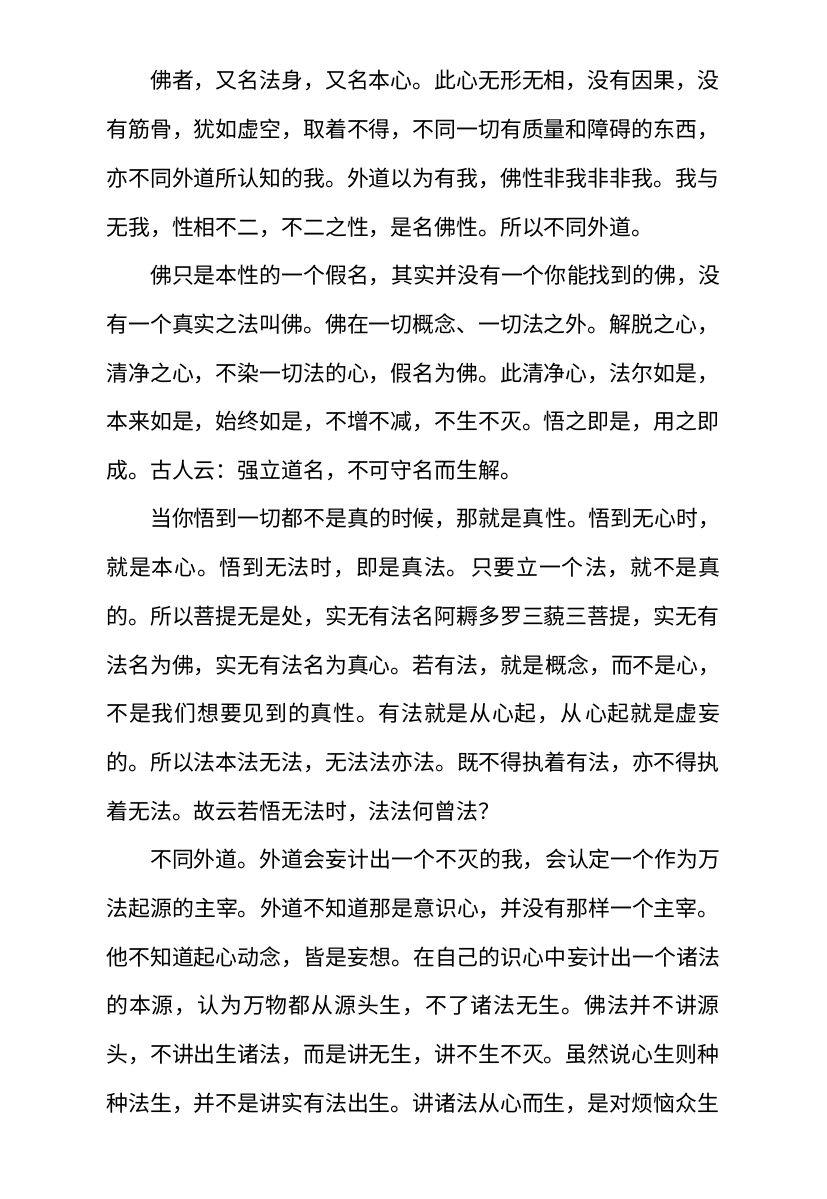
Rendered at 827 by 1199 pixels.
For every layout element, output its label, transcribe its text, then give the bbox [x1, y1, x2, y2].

text 佛者，又名法身，又名本心。此心无形无相，没有因果，没有筋骨，犹如虚空，取着不得，不同一切有质量和障碍的东西，亦不同外道所认知的我。外道以为有我，佛性非我非非我。我与无我，性相不二，不二之性，是名佛性。所以不同外道。 [106, 63, 721, 242]
text 当你悟到一切都不是真的时候，那就是真性。悟到无心时，就是本心。悟到无法时，即是真法。只要立一个法，就不是真的。所以菩提无是处，实无有法名阿耨多罗三藐三菩提，实无有法名为佛，实无有法名为真心。若有法，就是概念，而不是心，不是我们想要见到的真性。有法就是从心起，从心起就是虚妄的。所以法本法无法，无法法亦法。既不得执着有法，亦不得执着无法。故云若悟无法时，法法何曾法？ [106, 501, 721, 826]
text 佛只是本性的一个假名，其实并没有一个你能找到的佛，没有一个真实之法叫佛。佛在一切概念、一切法之外。解脱之心，清净之心，不染一切法的心，假名为佛。此清净心，法尔如是，本来如是，始终如是，不增不减，不生不灭。悟之即是，用之即成。古人云：强立道名，不可守名而生解。 [106, 258, 721, 485]
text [106, 842, 721, 1118]
